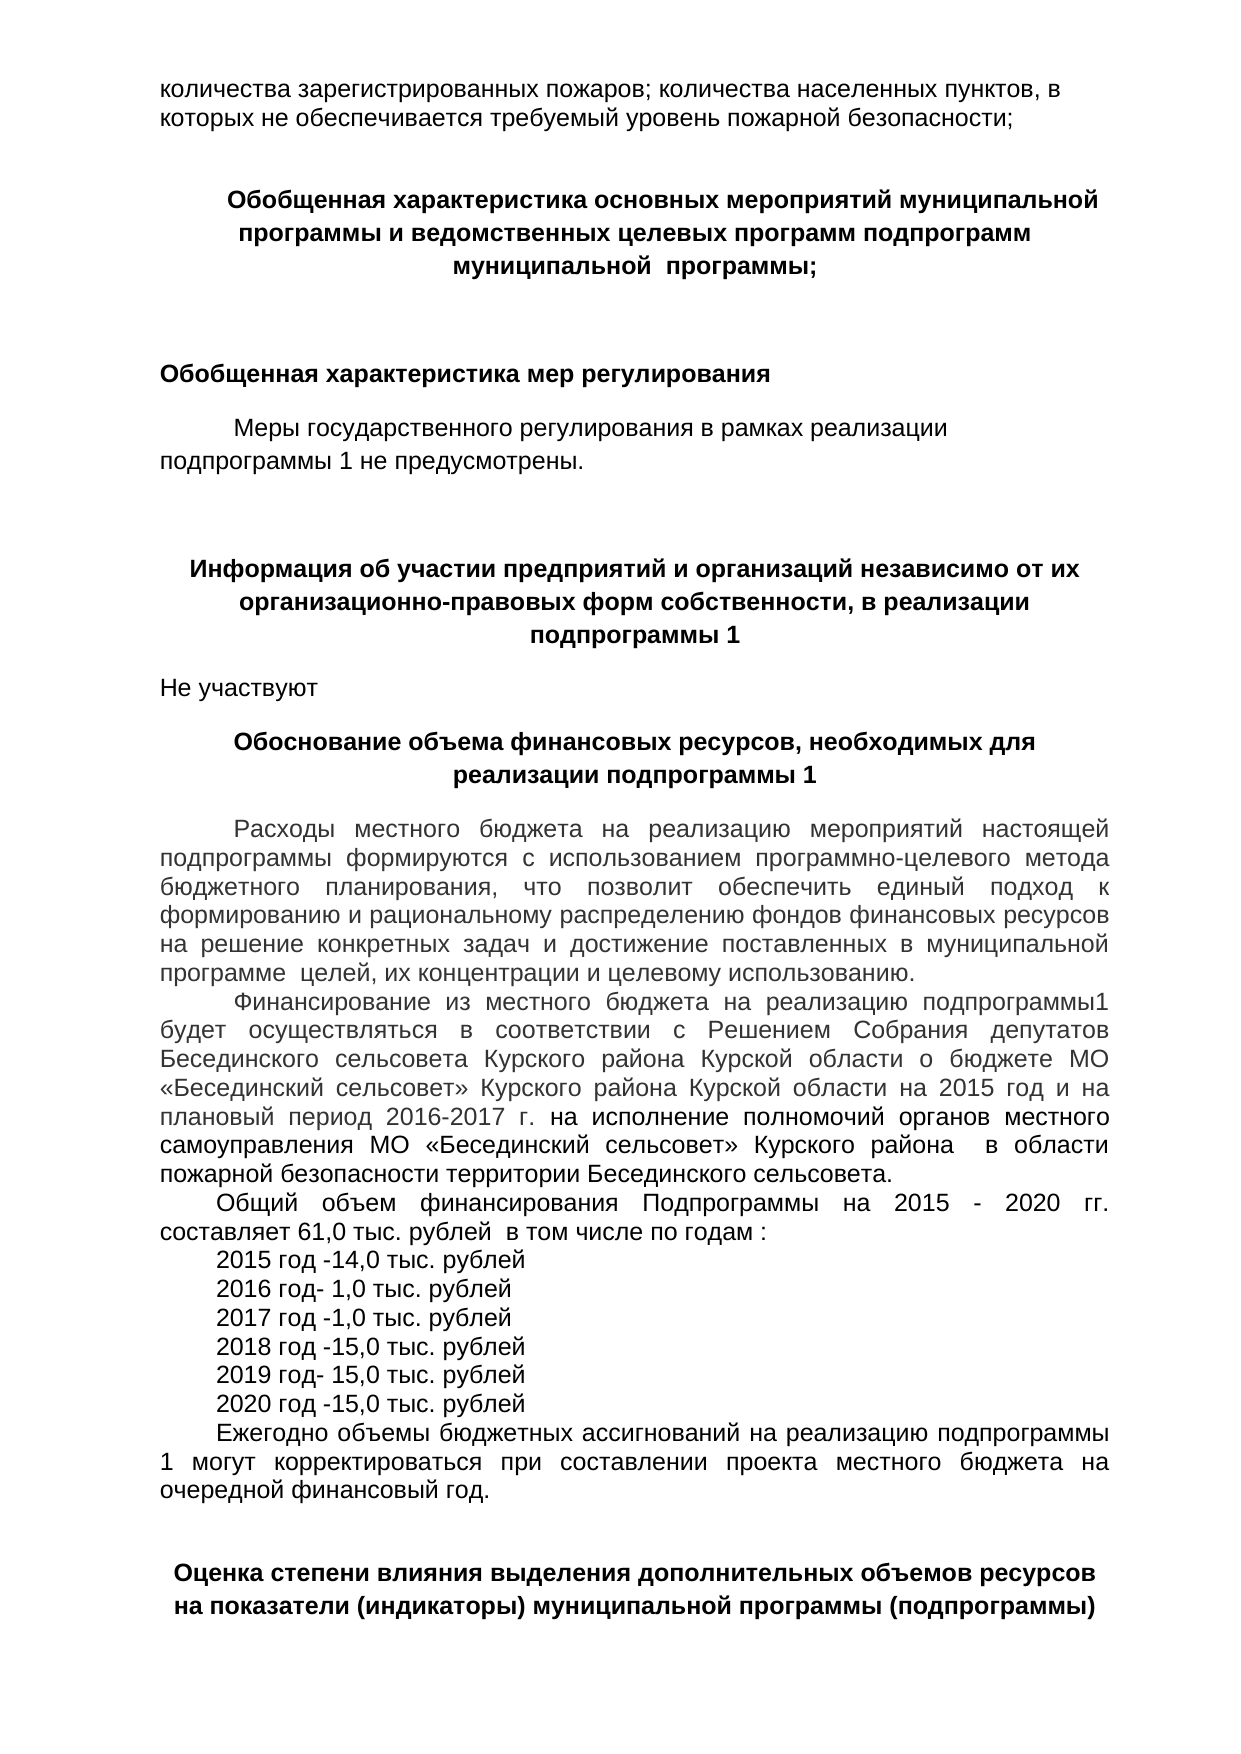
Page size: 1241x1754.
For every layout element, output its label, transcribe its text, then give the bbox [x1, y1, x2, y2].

text Ежегодно объемы бюджетных ассигнований на реализацию подпрограммы 1 могут корректироваться при составлении проекта местного бюджета на очередной финансовый год. [159, 1418, 1110, 1504]
text Не участвуют [159, 673, 1110, 702]
text Оценка степени влияния выделения дополнительных объемов ресурсов на показатели (индикаторы) муниципальной программы (подпрограммы) [159, 1558, 1110, 1620]
text количества зарегистрированных пожаров; количества населенных пунктов, в которых не обеспечивается требуемый уровень пожарной безопасности; [159, 74, 1110, 131]
text Обоснование объема финансовых ресурсов, необходимых для реализации подпрограммы 1 [159, 727, 1110, 789]
text 2019 год- 15,0 тыс. рублей [159, 1360, 1110, 1389]
text Обобщенная характеристика основных мероприятий муниципальной программы и ведомственных целевых программ подпрограмм муниципальной программы; [159, 185, 1110, 280]
text 2015 год -14,0 тыс. рублей [159, 1245, 1110, 1274]
text Информация об участии предприятий и организаций независимо от их организационно-правовых форм собственности, в реализации подпрограммы 1 [159, 553, 1110, 648]
text 2016 год- 1,0 тыс. рублей [159, 1274, 1110, 1303]
text Общий объем финансирования Подпрограммы на 2015 - 2020 гг. составляет 61,0 тыс. рублей в том числе по годам : [159, 1188, 1110, 1245]
text 2018 год -15,0 тыс. рублей [159, 1332, 1110, 1360]
text Финансирование из местного бюджета на реализацию подпрограммы1 будет осуществляться в соответствии с Решением Собрания депутатов Бесединского сельсовета Курского района Курской области о бюджете МО «Бесединский сельсовет» Курского района Курской области на 2015 год и на плановый период 2016-2017 г. на исполнение полномочий органов местного самоуправления МО «Бесединский сельсовет» Курского района в области пожарной безопасности территории Бесединского сельсовета. [159, 987, 1110, 1188]
text Расходы местного бюджета на реализацию мероприятий настоящей подпрограммы формируются с использованием программно-целевого метода бюджетного планирования, что позволит обеспечить единый подход к формированию и рациональному распределению фондов финансовых ресурсов на решение конкретных задач и достижение поставленных в муниципальной программе целей, их концентрации и целевому использованию. [159, 814, 1110, 987]
text 2020 год -15,0 тыс. рублей [159, 1389, 1110, 1418]
text Обобщенная характеристика мер регулирования [159, 359, 1110, 388]
text 2017 год -1,0 тыс. рублей [159, 1303, 1110, 1332]
text Меры государственного регулирования в рамках реализации подпрограммы 1 не предусмотрены. [159, 413, 1110, 474]
